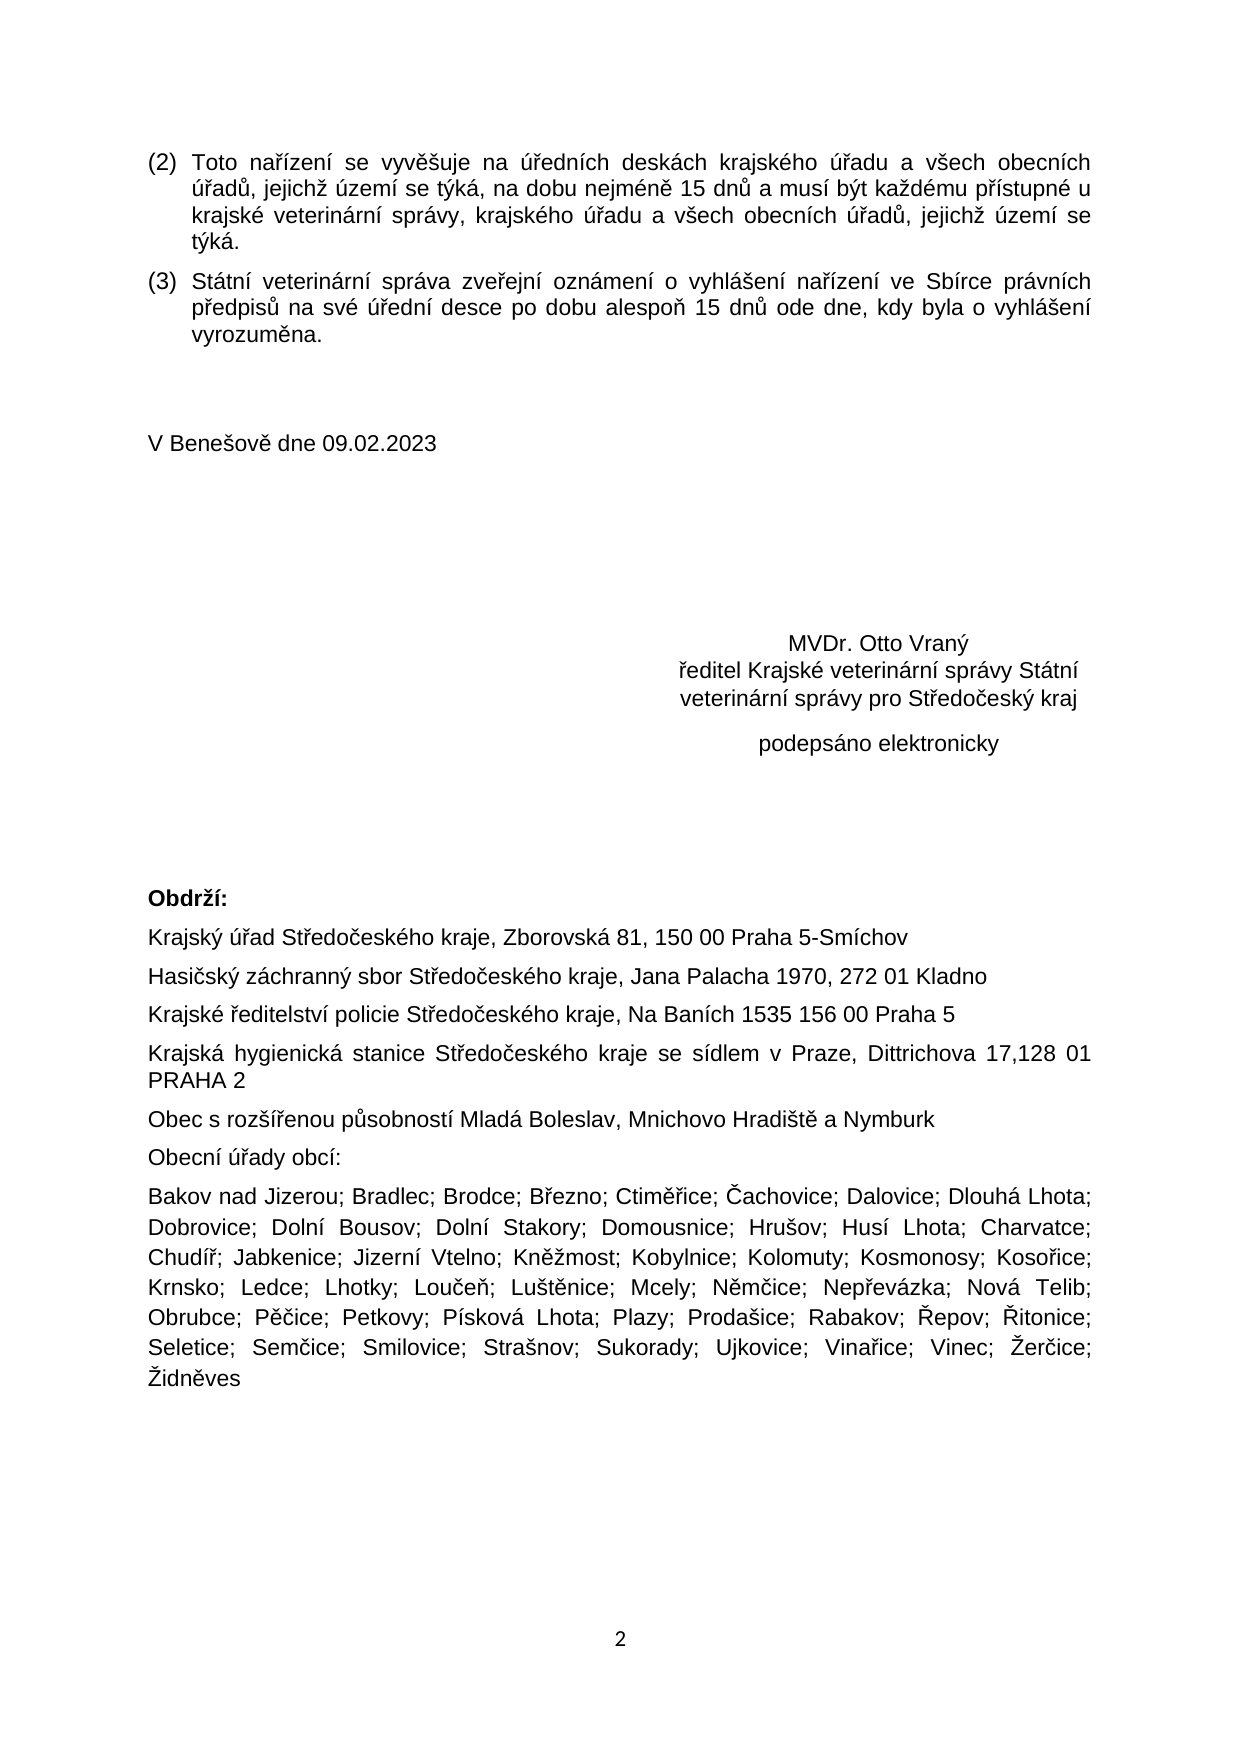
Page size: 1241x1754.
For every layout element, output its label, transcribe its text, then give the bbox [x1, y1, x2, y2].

text Obecní úřady obcí: [148, 1144, 1093, 1171]
text Krajská hygienická stanice Středočeského kraje se sídlem v Praze, Dittrichova 17,128 01 PRAHA 2 [148, 1040, 1093, 1093]
text Bakov nad Jizerou; Bradlec; Brodce; Březno; Ctiměřice; Čachovice; Dalovice; Dlouhá Lhota; Dobrovice; Dolní Bousov; Dolní Stakory; Domousnice; Hrušov; Husí Lhota; Charvatce; Chudíř; Jabkenice; Jizerní Vtelno; Kněžmost; Kobylnice; Kolomuty; Kosmonosy; Kosořice; Krnsko; Ledce; Lhotky; Loučeň; Luštěnice; Mcely; Němčice; Nepřevázka; Nová Telib; Obrubce; Pěčice; Petkovy; Písková Lhota; Plazy; Prodašice; Rabakov; Řepov; Řitonice; Seletice; Semčice; Smilovice; Strašnov; Sukorady; Ujkovice; Vinařice; Vinec; Žerčice; Židněves [148, 1183, 1093, 1391]
list Toto nařízení se vyvěšuje na úředních deskách krajského úřadu a všech obecních úřadů, jejichž území se týká, na dobu nejméně 15 dnů a musí být každému přístupné u krajské veterinární správy, krajského úřadu a všech obecních úřadů, jejichž území se týká. [148, 148, 1092, 254]
text ředitel [664, 657, 1093, 711]
text Krajský úřad Středočeského kraje, Zborovská 81, 150 00 Praha 5-Smíchov [148, 924, 1093, 950]
text V dne [148, 430, 1093, 457]
text Obec s rozšířenou působností Mladá Boleslav, Mnichovo Hradiště a Nymburk [148, 1106, 1093, 1132]
text podepsáno elektronicky [664, 730, 1093, 756]
text Hasičský záchranný sbor Středočeského kraje, Jana Palacha 1970, 272 01 Kladno [148, 963, 1093, 989]
text Obdrží: [148, 885, 1093, 911]
text Krajské ředitelství policie Středočeského kraje, Na Baních 1535 156 00 Praha 5 [148, 1001, 1093, 1028]
list Státní veterinární správa zveřejní oznámení o vyhlášení nařízení ve Sbírce právních předpisů na své úřední desce po dobu alespoň 15 dnů ode dne, kdy byla o vyhlášení vyrozuměna. [148, 267, 1092, 347]
